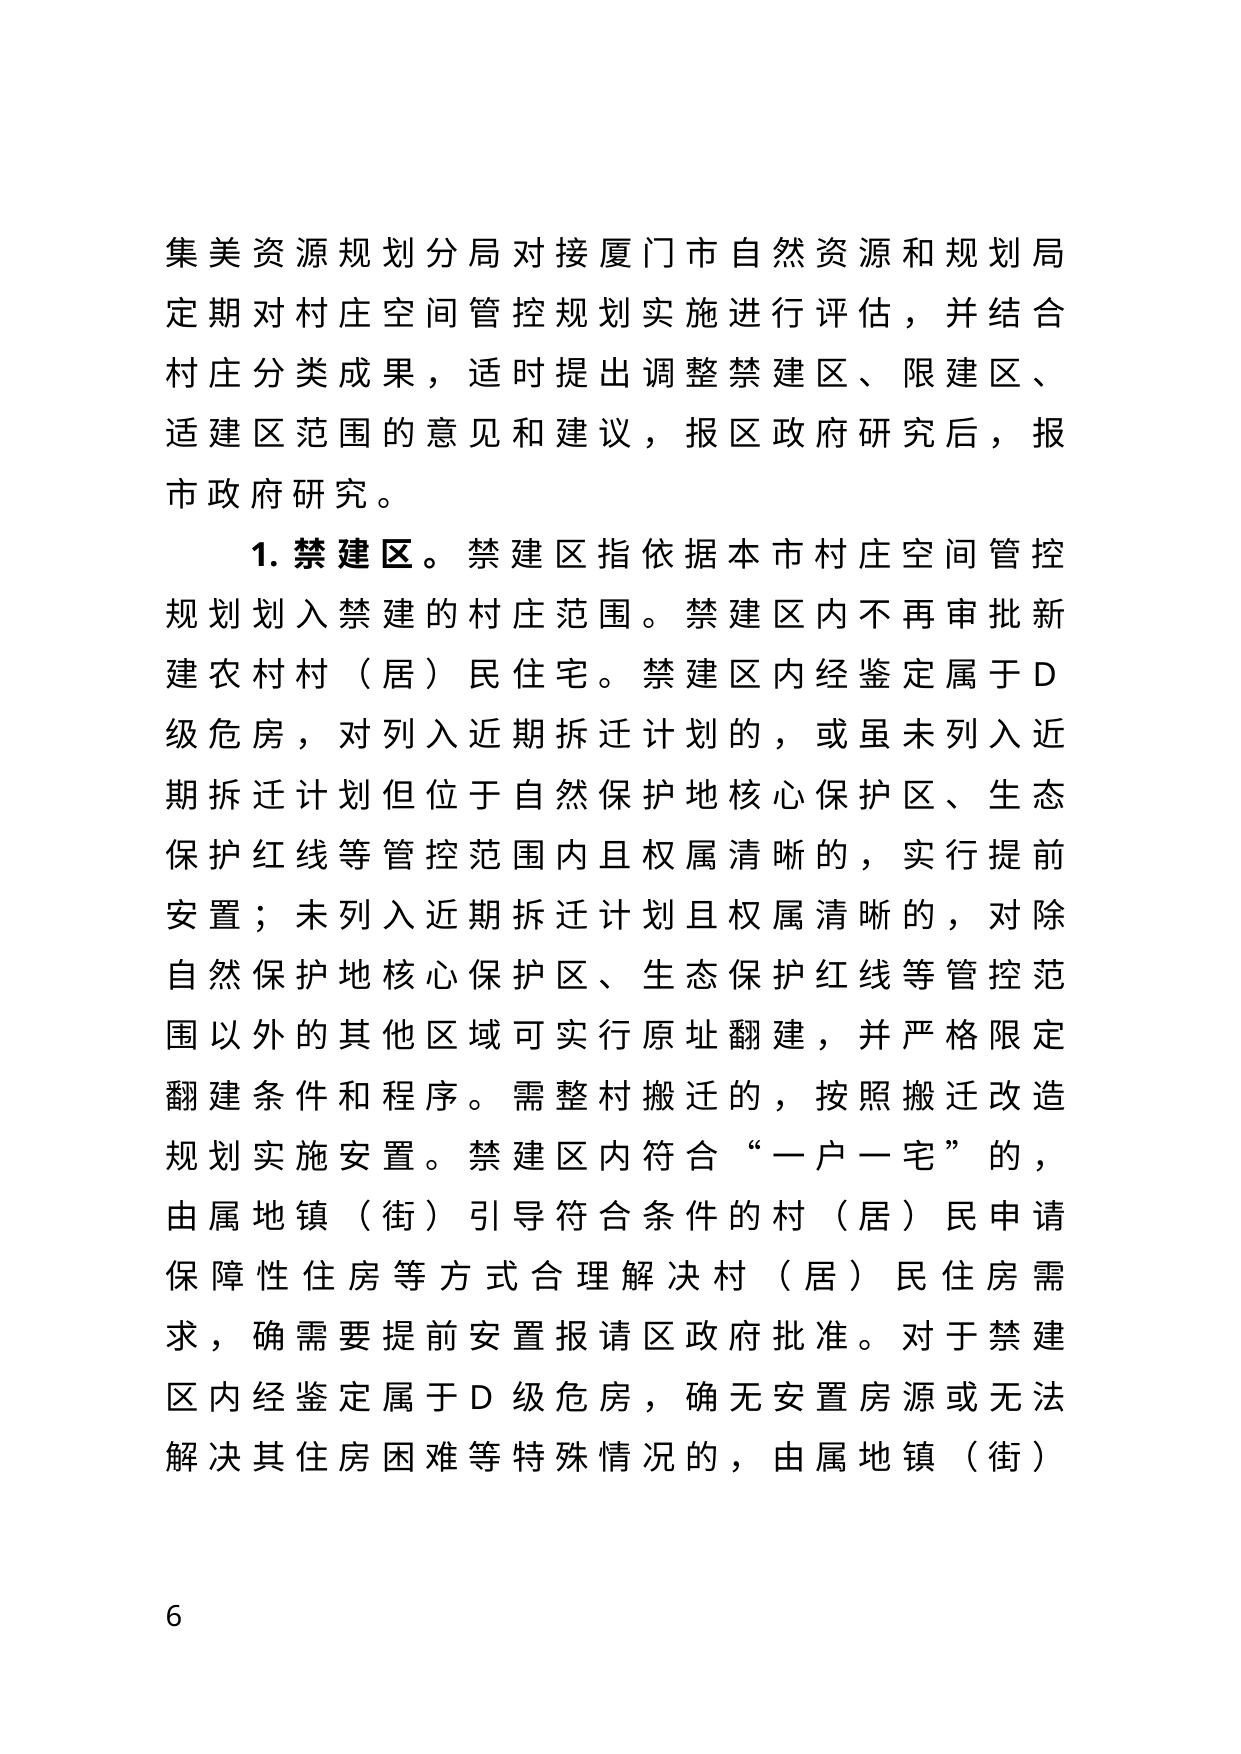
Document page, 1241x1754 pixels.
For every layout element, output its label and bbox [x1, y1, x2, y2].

text [165, 221, 1075, 522]
text [165, 522, 1075, 1485]
